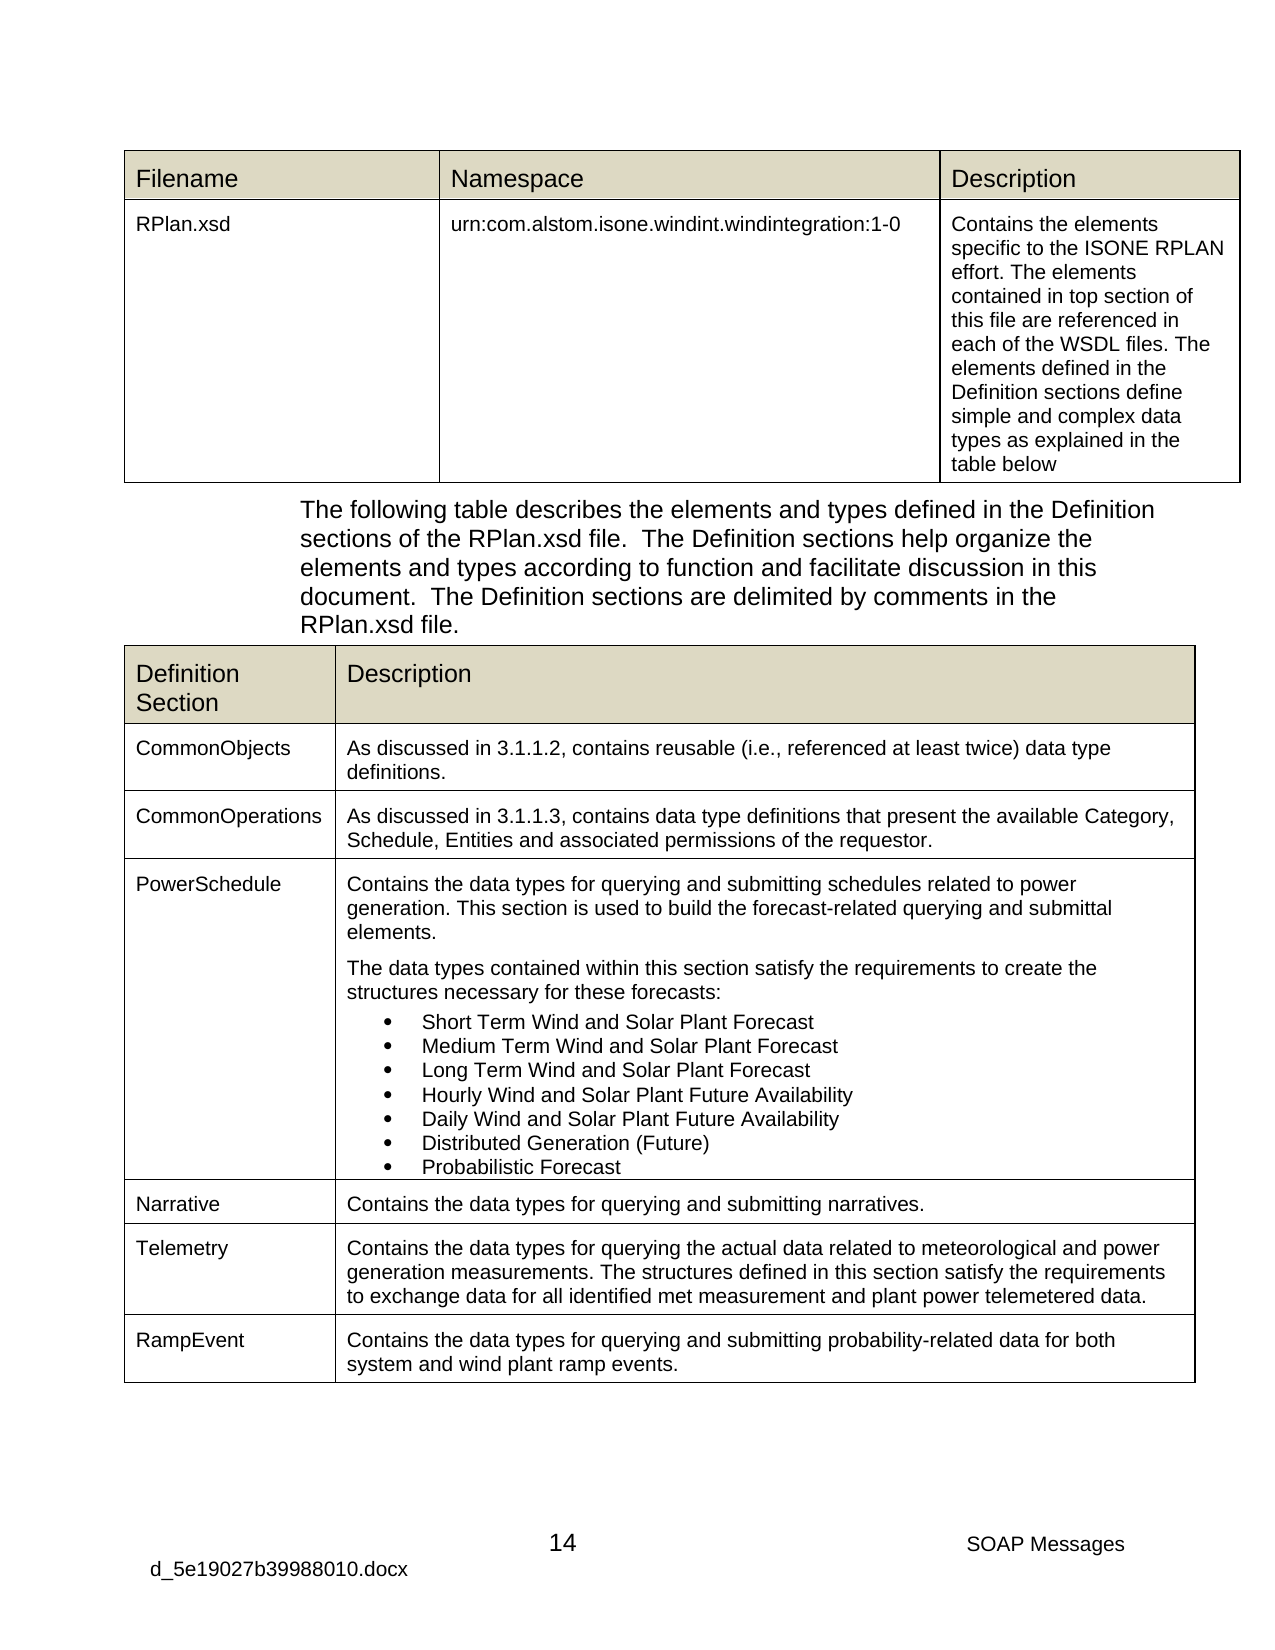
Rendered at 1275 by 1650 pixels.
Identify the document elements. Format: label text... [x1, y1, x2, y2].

table_cell Contains the data types for querying and submitting schedules related to power generation. This section is used to build the forecast-related querying and submittal elements. The data types contained within this section satisfy the requirements to create the structures necessary for these forecasts: Short Term Wind and Solar Plant Forecast Medium Term Wind and Solar Plant Forecast Long Term Wind and Solar Plant Forecast Hourly Wind and Solar Plant Future Availability Daily Wind and Solar Plant Future Availability Distributed Generation (Future) Probabilistic Forecast [336, 859, 1194, 1179]
text The following table describes the elements and types defined in the Definition sections of the RPlan.xsd file. The Definition sections help organize the elements and types according to function and facilitate discussion in this document. The Definition sections are delimited by comments in the RPlan.xsd file. [300, 495, 1172, 639]
table_header Definition Section [125, 646, 335, 723]
table_cell Contains the data types for querying and submitting probability-related data for both system and wind plant ramp events. [336, 1315, 1194, 1382]
table_header Description [941, 151, 1239, 198]
table_cell Telemetry [125, 1224, 335, 1314]
table_cell As discussed in 3.1.1.3, contains data type definitions that present the available Category, Schedule, Entities and associated permissions of the requestor. [336, 791, 1194, 858]
table_cell RampEvent [125, 1315, 335, 1382]
table_cell As discussed in 3.1.1.2, contains reusable (i.e., referenced at least twice) data type definitions. [336, 724, 1194, 790]
table_cell urn:com.alstom.isone.windint.windintegration:1-0 [440, 200, 939, 482]
table_cell CommonOperations [125, 791, 335, 858]
table_cell Contains the data types for querying the actual data related to meteorological and power generation measurements. The structures defined in this section satisfy the requirements to exchange data for all identified met measurement and plant power telemetered data. [336, 1224, 1194, 1314]
table_header Filename [125, 151, 439, 198]
table_cell RPlan.xsd [125, 200, 439, 482]
table_cell PowerSchedule [125, 859, 335, 1179]
table_cell Contains the elements specific to the ISONE RPLAN effort. The elements contained in top section of this file are referenced in each of the WSDL files. The elements defined in the Definition sections define simple and complex data types as explained in the table below [941, 200, 1239, 482]
table_header Namespace [440, 151, 939, 198]
table_cell Narrative [125, 1180, 335, 1222]
table_cell Contains the data types for querying and submitting narratives. [336, 1180, 1194, 1222]
table_cell CommonObjects [125, 724, 335, 790]
table_header Description [336, 646, 1194, 723]
